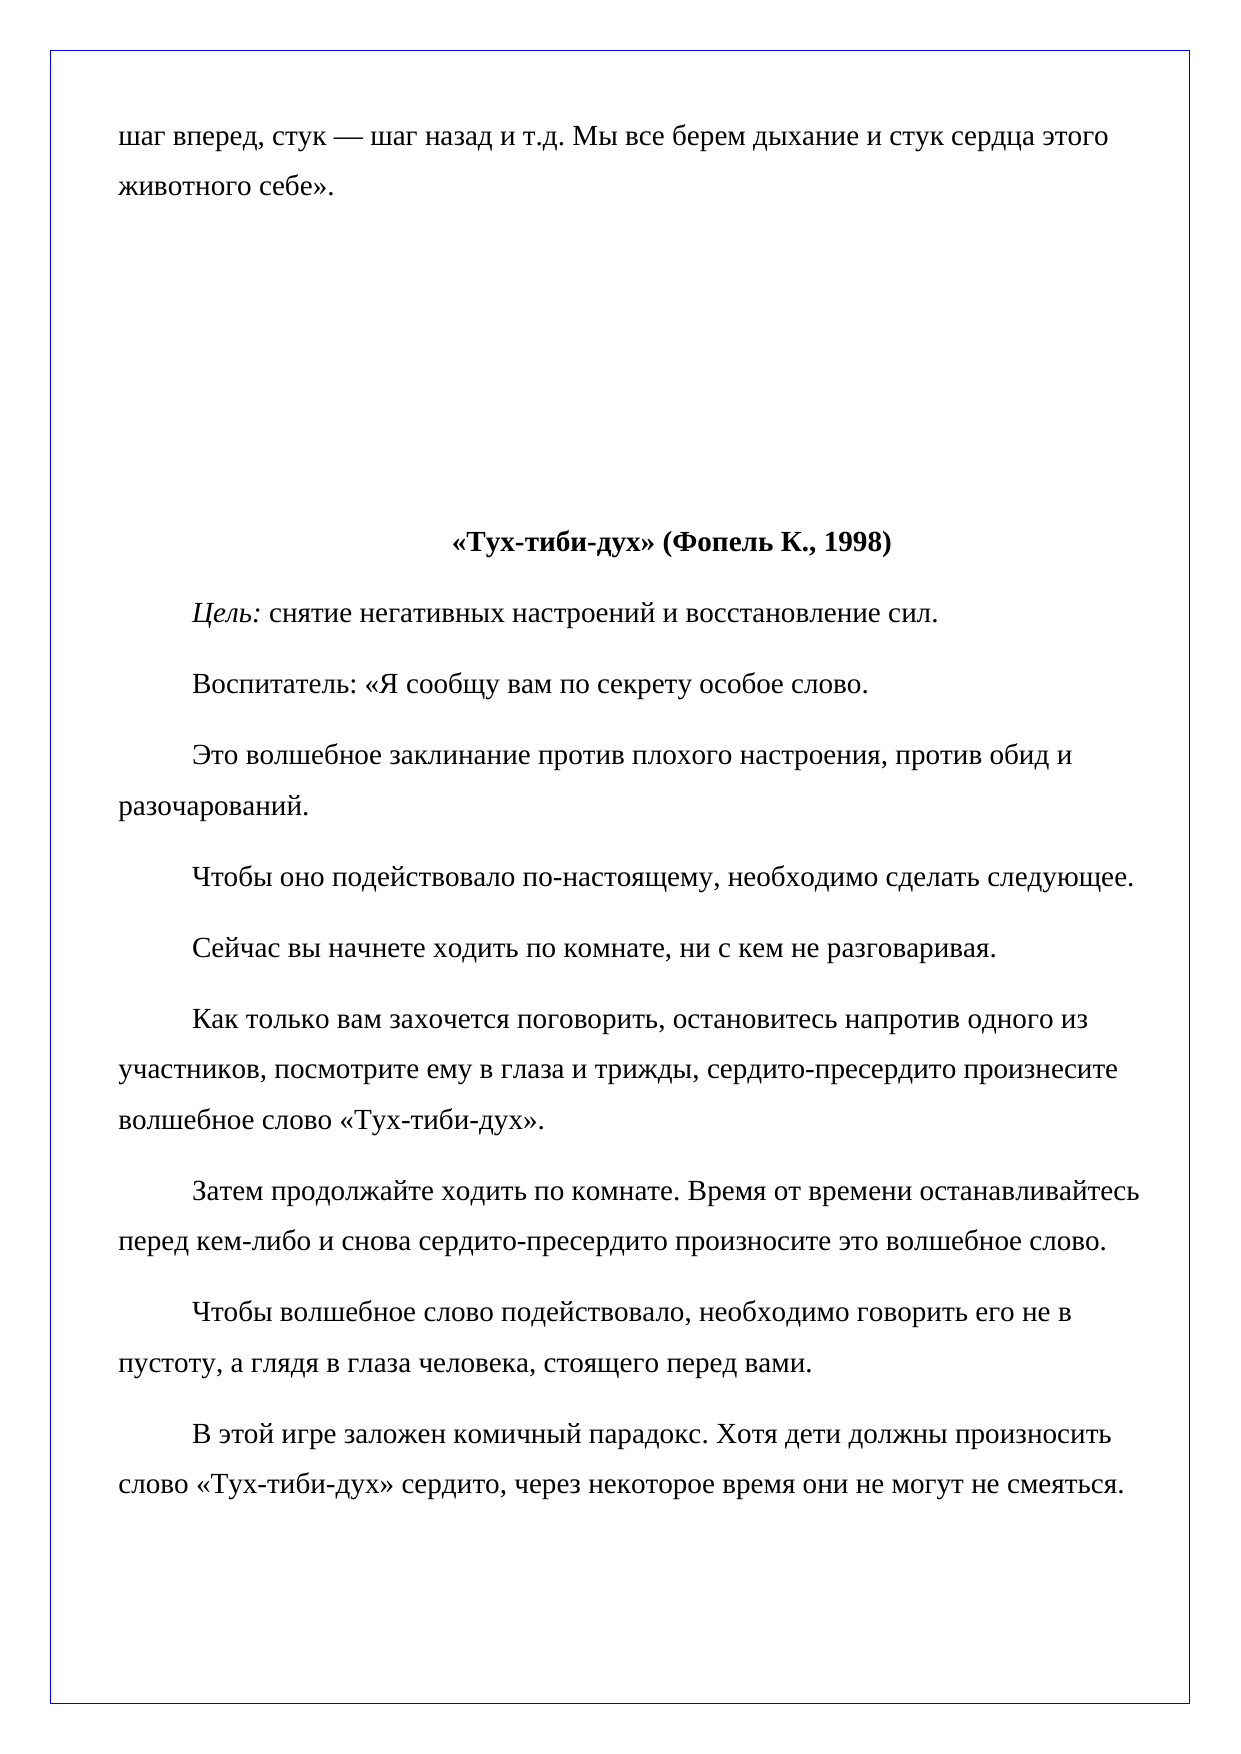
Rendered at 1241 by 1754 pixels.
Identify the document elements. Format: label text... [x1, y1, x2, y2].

text Как только вам захочется поговорить, остановитесь напротив одного из участников, посмотрите ему в глаза и трижды, сердито-пресердито произнесите волшебное слово «Тух-тиби-дух». [118, 1001, 1152, 1135]
text В этой игре заложен комичный парадокс. Хотя дети должны произносить слово «Тух-тиби-дух» сердито, через некоторое время они не могут не смеяться. [118, 1416, 1152, 1500]
text Это волшебное заклинание против плохого настроения, против обид и разочарований. [118, 737, 1152, 821]
text Чтобы волшебное слово подействовало, необходимо говорить его не в пустоту, а глядя в глаза человека, стоящего перед вами. [118, 1294, 1152, 1378]
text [118, 118, 1152, 202]
text Затем продолжайте ходить по комнате. Время от времени останавливайтесь перед кем-либо и снова сердито-пресердито произносите это волшебное слово. [118, 1173, 1152, 1257]
text Чтобы оно подействовало по-настоящему, необходимо сделать следующее. [118, 859, 1152, 892]
text Цель: снятие негативных настроений и восстановление сил. [118, 595, 1152, 629]
text Воспитатель: «Я сообщу вам по секрету особое слово. [118, 666, 1152, 700]
text «Тух-тиби-дух» (Фопель К., 1998) [118, 524, 1152, 558]
text Сейчас вы начнете ходить по комнате, ни с кем не разговаривая. [118, 930, 1152, 964]
